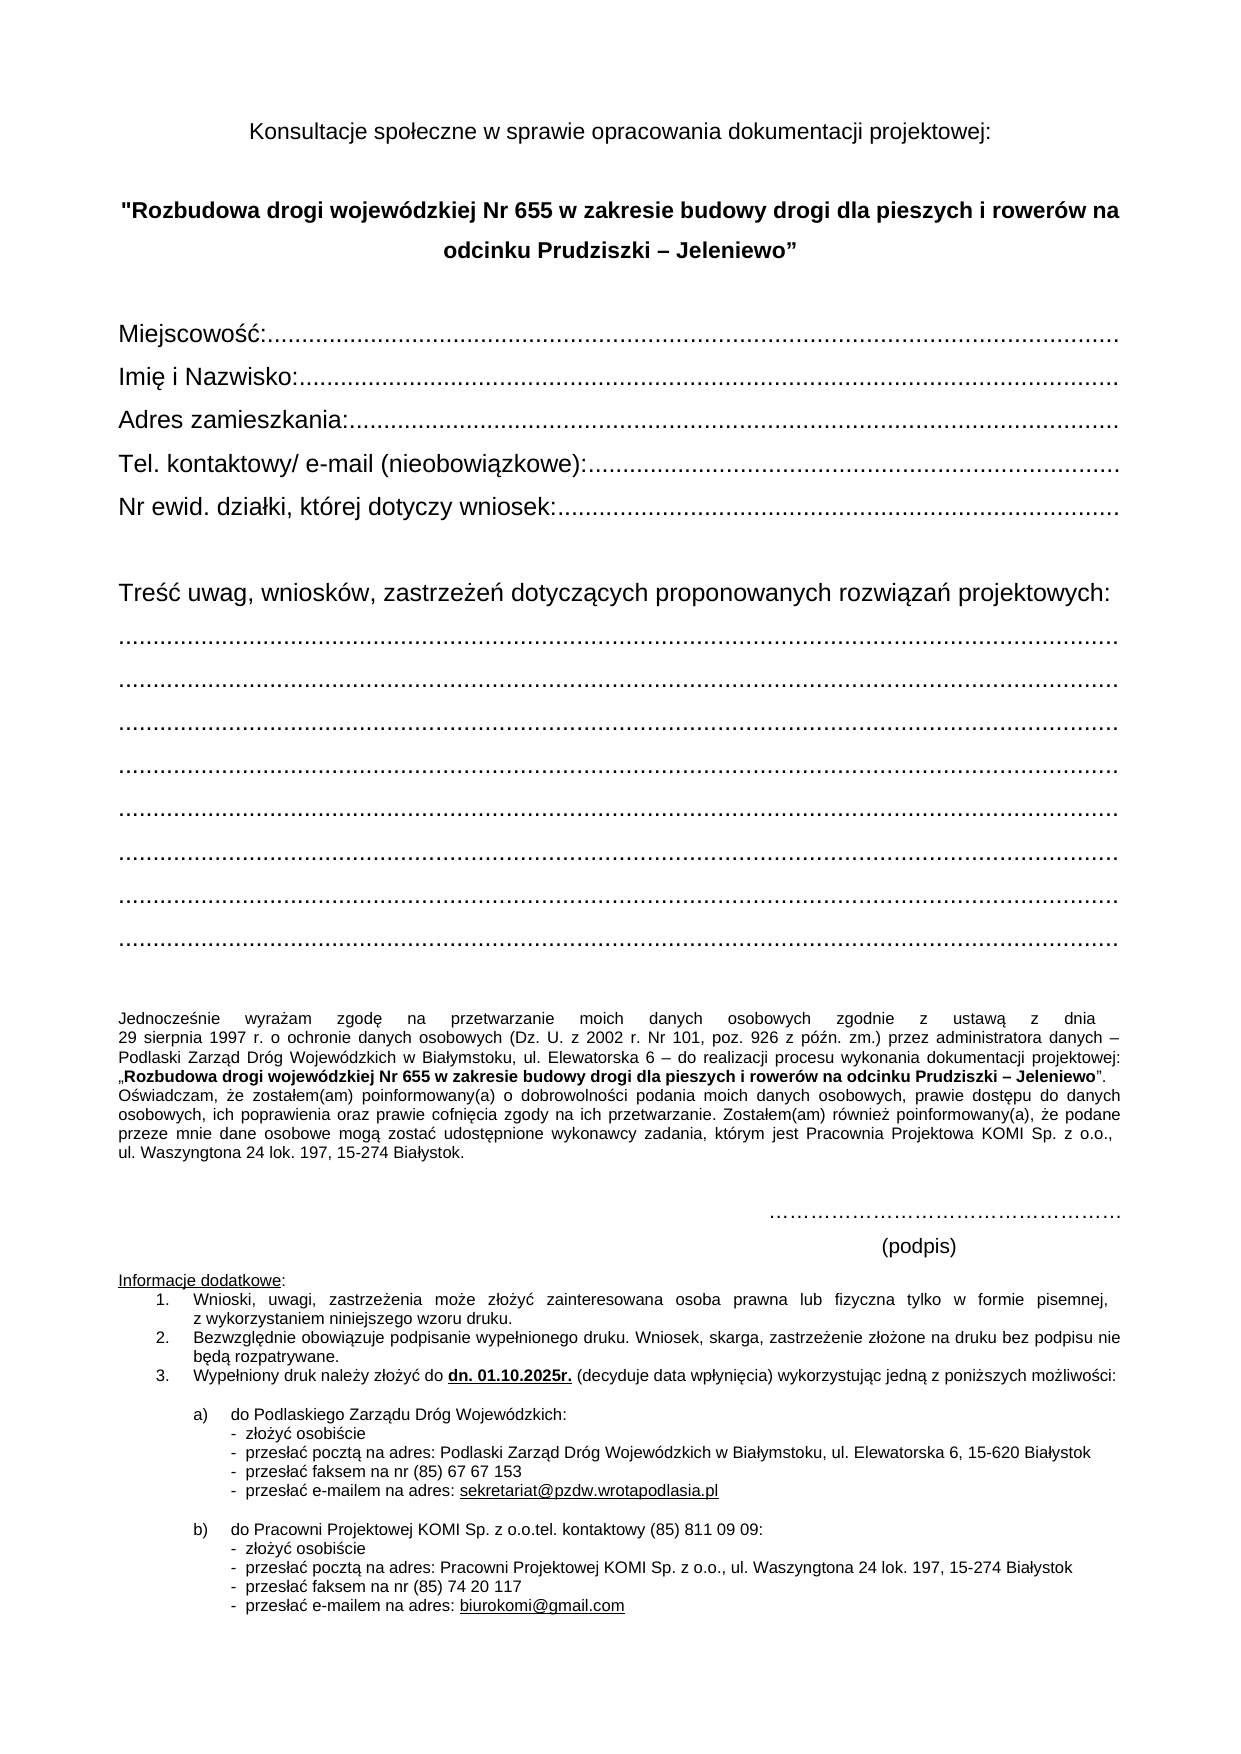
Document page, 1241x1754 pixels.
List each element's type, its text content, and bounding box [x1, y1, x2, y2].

list - złożyć osobiście [231, 1539, 1122, 1558]
list - przesłać pocztą na adres: Podlaski Zarząd Dróg Wojewódzkich w Białymstoku, ul. Elewatorska 6, 15-620 Białystok [231, 1443, 1122, 1462]
text Konsultacje społeczne w sprawie opracowania dokumentacji projektowej: [118, 118, 1122, 144]
text …………………………………………… [118, 1198, 1122, 1222]
list Wypełniony druk należy złożyć do dn. 01.10.2025r. (decyduje data wpłynięcia) wykorzystując jedną z poniższych możliwości: [156, 1366, 1122, 1385]
text (podpis) [118, 1234, 1122, 1258]
list - przesłać e-mailem na adres: biurokomi@gmail.com [231, 1596, 1122, 1615]
text Miejscowość: [118, 319, 1122, 348]
list - przesłać e-mailem na adres: sekretariat@pzdw.wrotapodlasia.pl [231, 1481, 1122, 1500]
list - przesłać faksem na nr (85) 67 67 153 [231, 1462, 1122, 1481]
text Informacje dodatkowe: [118, 1270, 1122, 1289]
text "Rozbudowa drogi wojewódzkiej Nr 655 w zakresie budowy drogi dla pieszych i rowerów na odcinku Prudziszki – Jeleniewo” [118, 197, 1122, 263]
list Bezwzględnie obowiązuje podpisanie wypełnionego druku. Wniosek, skarga, zastrzeżenie złożone na druku bez podpisu nie będą rozpatrywane. [156, 1328, 1122, 1366]
list - przesłać faksem na nr (85) 74 20 117 [231, 1577, 1122, 1596]
list - przesłać pocztą na adres: Pracowni Projektowej KOMI Sp. z o.o., ul. Waszyngtona 24 lok. 197, 15-274 Białystok [231, 1558, 1122, 1577]
list do Podlaskiego Zarządu Dróg Wojewódzkich: [193, 1404, 1122, 1424]
text Tel. kontaktowy/ e-mail (nieobowiązkowe): [118, 448, 1122, 477]
text Jednocześnie wyrażam zgodę na przetwarzanie moich danych osobowych zgodnie z ustawą z dnia 29 sierpnia 1997 r. o ochronie danych osobowych (Dz. U. z 2002 r. Nr 101, poz. 926 z późn. zm.) przez administratora danych – Podlaski Zarząd Dróg Wojewódzkich w Białymstoku, ul. Elewatorska 6 – do realizacji procesu wykonania dokumentacji projektowej: „Rozbudowa drogi wojewódzkiej Nr 655 w zakresie budowy drogi dla pieszych i rowerów na odcinku Prudziszki – Jeleniewo”. [118, 1009, 1122, 1086]
list - złożyć osobiście [231, 1424, 1122, 1443]
text Oświadczam, że zostałem(am) poinformowany(a) o dobrowolności podania moich danych osobowych, prawie dostępu do danych osobowych, ich poprawienia oraz prawie cofnięcia zgody na ich przetwarzanie. Zostałem(am) również poinformowany(a), że podane przeze mnie dane osobowe mogą zostać udostępnione wykonawcy zadania, którym jest Pracownia Projektowa KOMI Sp. z o.o., ul. Waszyngtona 24 lok. 197, 15-274 Białystok. [118, 1086, 1122, 1162]
text Nr ewid. działki, której dotyczy wniosek: [118, 492, 1122, 520]
list do Pracowni Projektowej KOMI Sp. z o.o.tel. kontaktowy (85) 811 09 09: [193, 1519, 1122, 1539]
list Wnioski, uwagi, zastrzeżenia może złożyć zainteresowana osoba prawna lub fizyczna tylko w formie pisemnej, z wykorzystaniem niniejszego wzoru druku. [156, 1289, 1122, 1328]
text Adres zamieszkania: [118, 405, 1122, 434]
text Imię i Nazwisko: [118, 362, 1122, 391]
text Treść uwag, wniosków, zastrzeżeń dotyczących proponowanych rozwiązań projektowych: [118, 578, 1122, 607]
